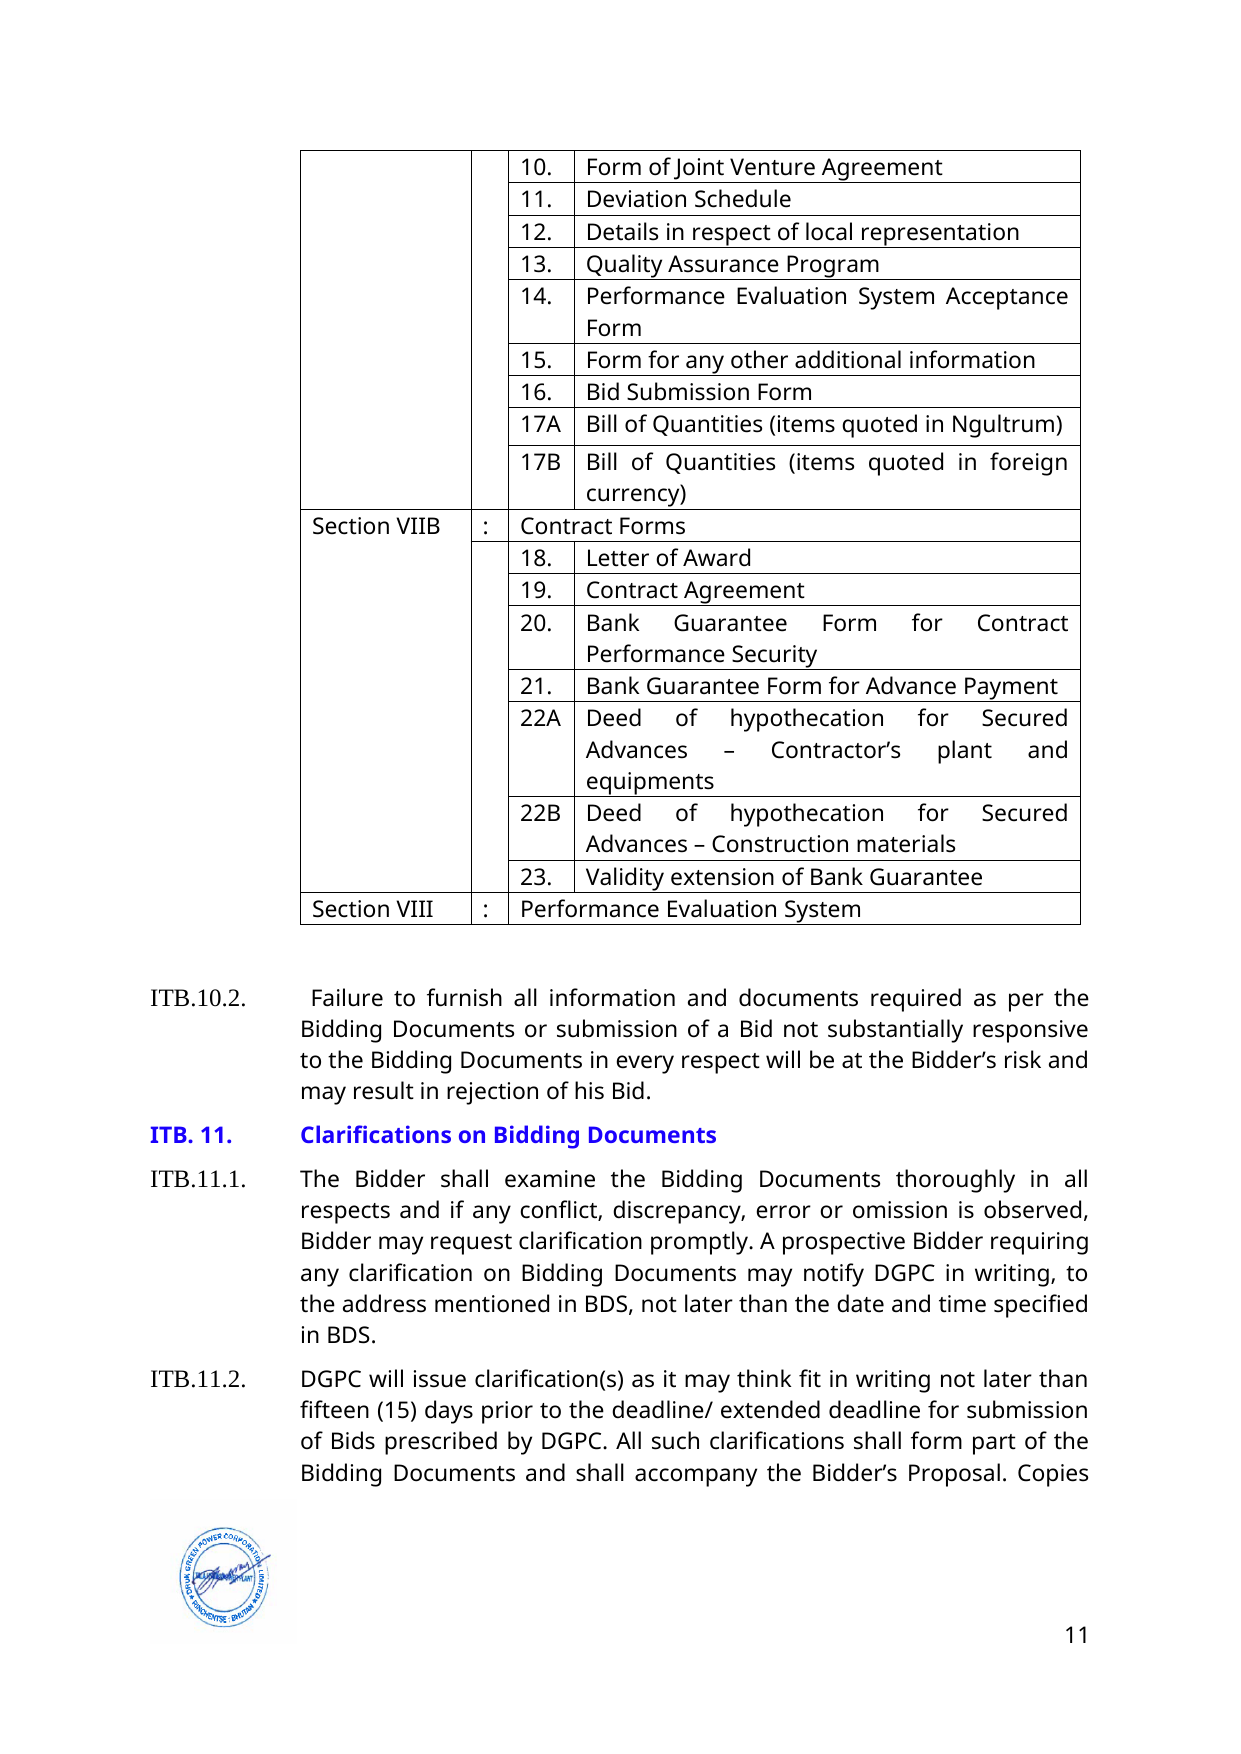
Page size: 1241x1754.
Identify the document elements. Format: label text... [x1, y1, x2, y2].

table_cell Section VIIB [301, 510, 471, 892]
table_cell Deviation Schedule [575, 183, 1080, 214]
table_cell 12. [509, 216, 574, 247]
table_cell 14. [509, 280, 574, 343]
table_cell 11. [509, 183, 574, 214]
table_cell 15. [509, 344, 574, 375]
table_cell 13. [509, 248, 574, 279]
table_cell Form of Joint Venture Agreement [575, 151, 1080, 182]
table_cell Bill of Quantities (items quoted in foreign currency) [575, 446, 1080, 508]
table_cell Bank Guarantee Form for Contract Performance Security [575, 606, 1080, 669]
table_cell Validity extension of Bank Guarantee [575, 861, 1080, 892]
table_cell Deed of hypothecation for Secured Advances – Construction materials [575, 797, 1080, 859]
table_cell Contract Agreement [575, 574, 1080, 605]
table_cell 17A [509, 408, 574, 445]
table_cell 21. [509, 670, 574, 701]
table_cell 10. [509, 151, 574, 182]
table_cell Bank Guarantee Form for Advance Payment [575, 670, 1080, 701]
table_cell 22A [509, 702, 574, 796]
table_cell 18. [509, 542, 574, 573]
table_cell 23. [509, 861, 574, 892]
list Failure to furnish all information and documents required as per the Bidding Documents or submission of a Bid not substantially responsive to the Bidding Documents in every respect will be at the Bidder’s risk and may result in rejection of his Bid. [150, 981, 1090, 1106]
picture [150, 1499, 298, 1644]
table_cell Bid Submission Form [575, 376, 1080, 407]
table_cell 16. [509, 376, 574, 407]
table_cell Form for any other additional information [575, 344, 1080, 375]
table_cell Performance Evaluation System [509, 893, 1080, 924]
table_cell 19. [509, 574, 574, 605]
table_cell Deed of hypothecation for Secured Advances – Contractor’s plant and equipments [575, 702, 1080, 796]
table_cell 22B [509, 797, 574, 859]
table_cell Quality Assurance Program [575, 248, 1080, 279]
table_cell Section VIII [301, 893, 471, 924]
table_cell Bill of Quantities (items quoted in Ngultrum) [575, 408, 1080, 445]
subtitle Clarifications on Bidding Documents [150, 1119, 1090, 1150]
table_cell : [472, 893, 508, 924]
table_cell [472, 542, 508, 892]
table_cell Contract Forms [509, 510, 1080, 541]
table_cell : [472, 510, 508, 541]
table_cell 20. [509, 606, 574, 669]
table_cell Details in respect of local representation [575, 216, 1080, 247]
table_cell Performance Evaluation System Acceptance Form [575, 280, 1080, 343]
list The Bidder shall examine the Bidding Documents thoroughly in all respects and if any conflict, discrepancy, error or omission is observed, Bidder may request clarification promptly. A prospective Bidder requiring any clarification on Bidding Documents may notify DGPC in writing, to the address mentioned in BDS, not later than the date and time specified in BDS. [150, 1163, 1090, 1350]
table_cell 17B [509, 446, 574, 508]
table_cell Letter of Award [575, 542, 1080, 573]
